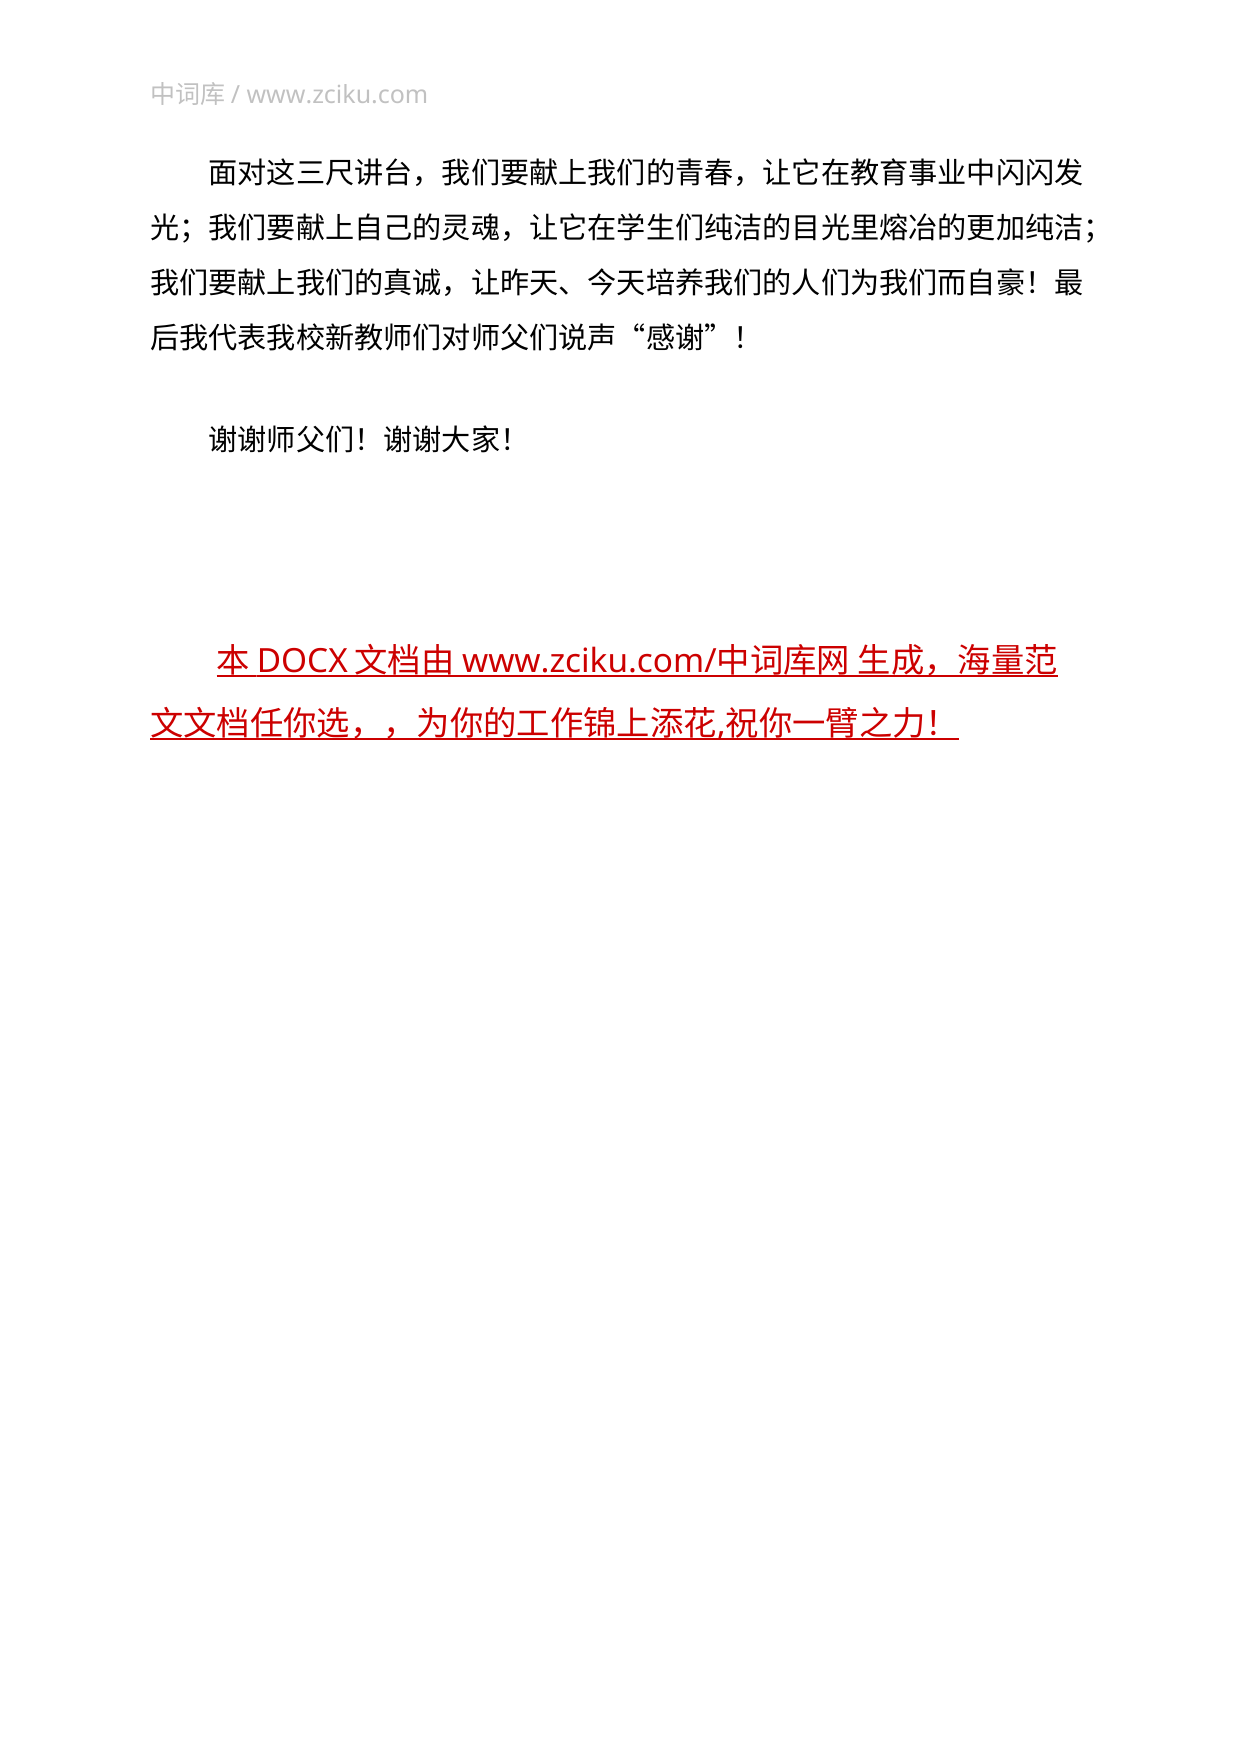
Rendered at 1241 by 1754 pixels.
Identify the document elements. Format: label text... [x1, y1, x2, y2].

text 谢谢师父们！谢谢大家！ [150, 416, 1090, 459]
text 面对这三尺讲台，我们要献上我们的青春，让它在教育事业中闪闪发光；我们要献上自己的灵魂，让它在学生们纯洁的目光里熔冶的更加纯洁；我们要献上我们的真诚，让昨天、今天培养我们的人们为我们而自豪！最后我代表我校新教师们对师父们说声“感谢”！ [150, 150, 1090, 357]
text 本DOCX文档由 www.zciku.com/中词库网 生成，海量范文文档任你选，，为你的工作锦上添花,祝你一臂之力！ [150, 634, 1090, 745]
